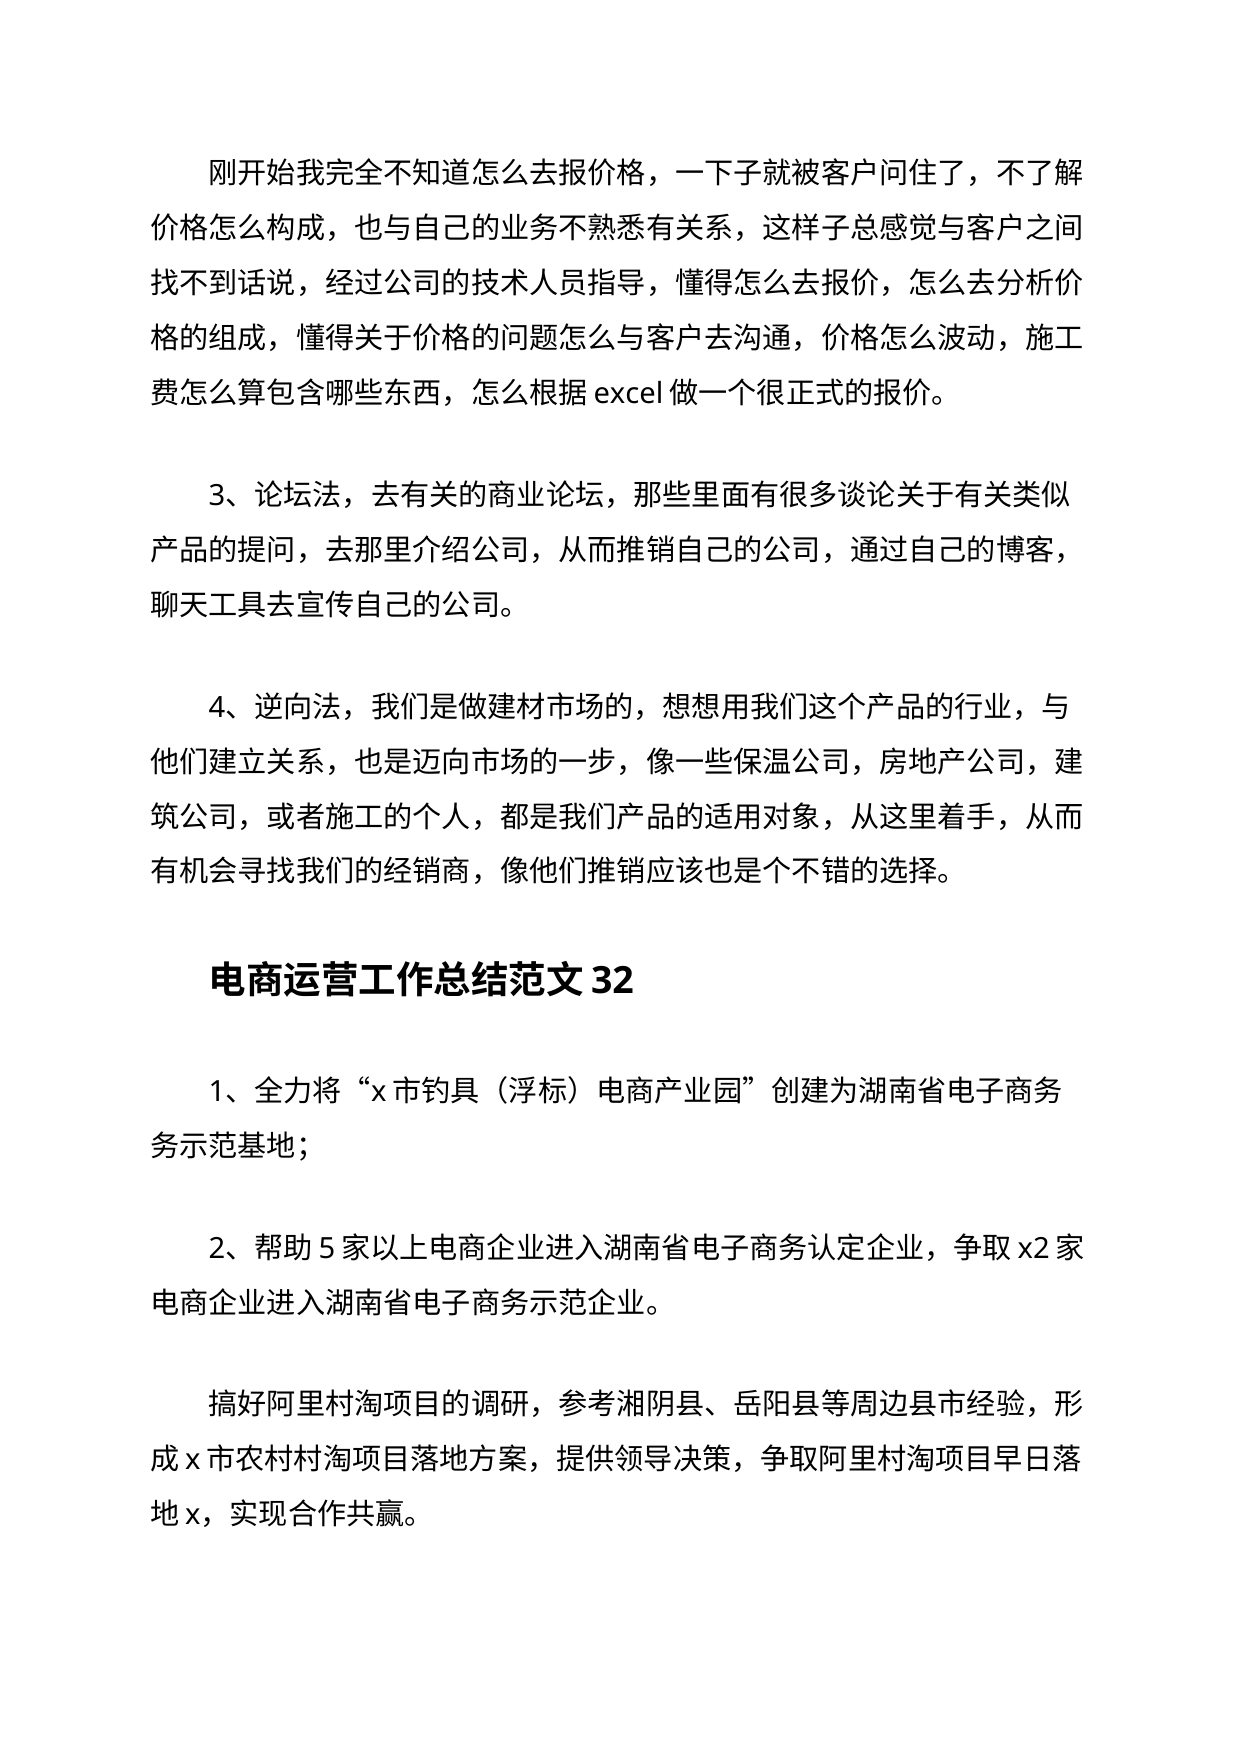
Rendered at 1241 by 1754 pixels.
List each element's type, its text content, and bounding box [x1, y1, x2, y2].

text 刚开始我完全不知道怎么去报价格，一下子就被客户问住了，不了解价格怎么构成，也与自己的业务不熟悉有关系，这样子总感觉与客户之间找不到话说，经过公司的技术人员指导，懂得怎么去报价，怎么去分析价格的组成，懂得关于价格的问题怎么与客户去沟通，价格怎么波动，施工费怎么算包含哪些东西，怎么根据excel做一个很正式的报价。 [150, 150, 1090, 412]
text 1、全力将“x市钓具（浮标）电商产业园”创建为湖南省电子商务务示范基地； [150, 1067, 1090, 1165]
text 电商运营工作总结范文32 [150, 950, 1090, 1004]
text 3、论坛法，去有关的商业论坛，那些里面有很多谈论关于有关类似产品的提问，去那里介绍公司，从而推销自己的公司，通过自己的博客，聊天工具去宣传自己的公司。 [150, 472, 1090, 624]
text 搞好阿里村淘项目的调研，参考湘阴县、岳阳县等周边县市经验，形成x市农村村淘项目落地方案，提供领导决策，争取阿里村淘项目早日落地x，实现合作共赢。 [150, 1381, 1090, 1533]
text 4、逆向法，我们是做建材市场的，想想用我们这个产品的行业，与他们建立关系，也是迈向市场的一步，像一些保温公司，房地产公司，建筑公司，或者施工的个人，都是我们产品的适用对象，从这里着手，从而有机会寻找我们的经销商，像他们推销应该也是个不错的选择。 [150, 683, 1090, 890]
text 2、帮助5家以上电商企业进入湖南省电子商务认定企业，争取x2家电商企业进入湖南省电子商务示范企业。 [150, 1224, 1090, 1321]
